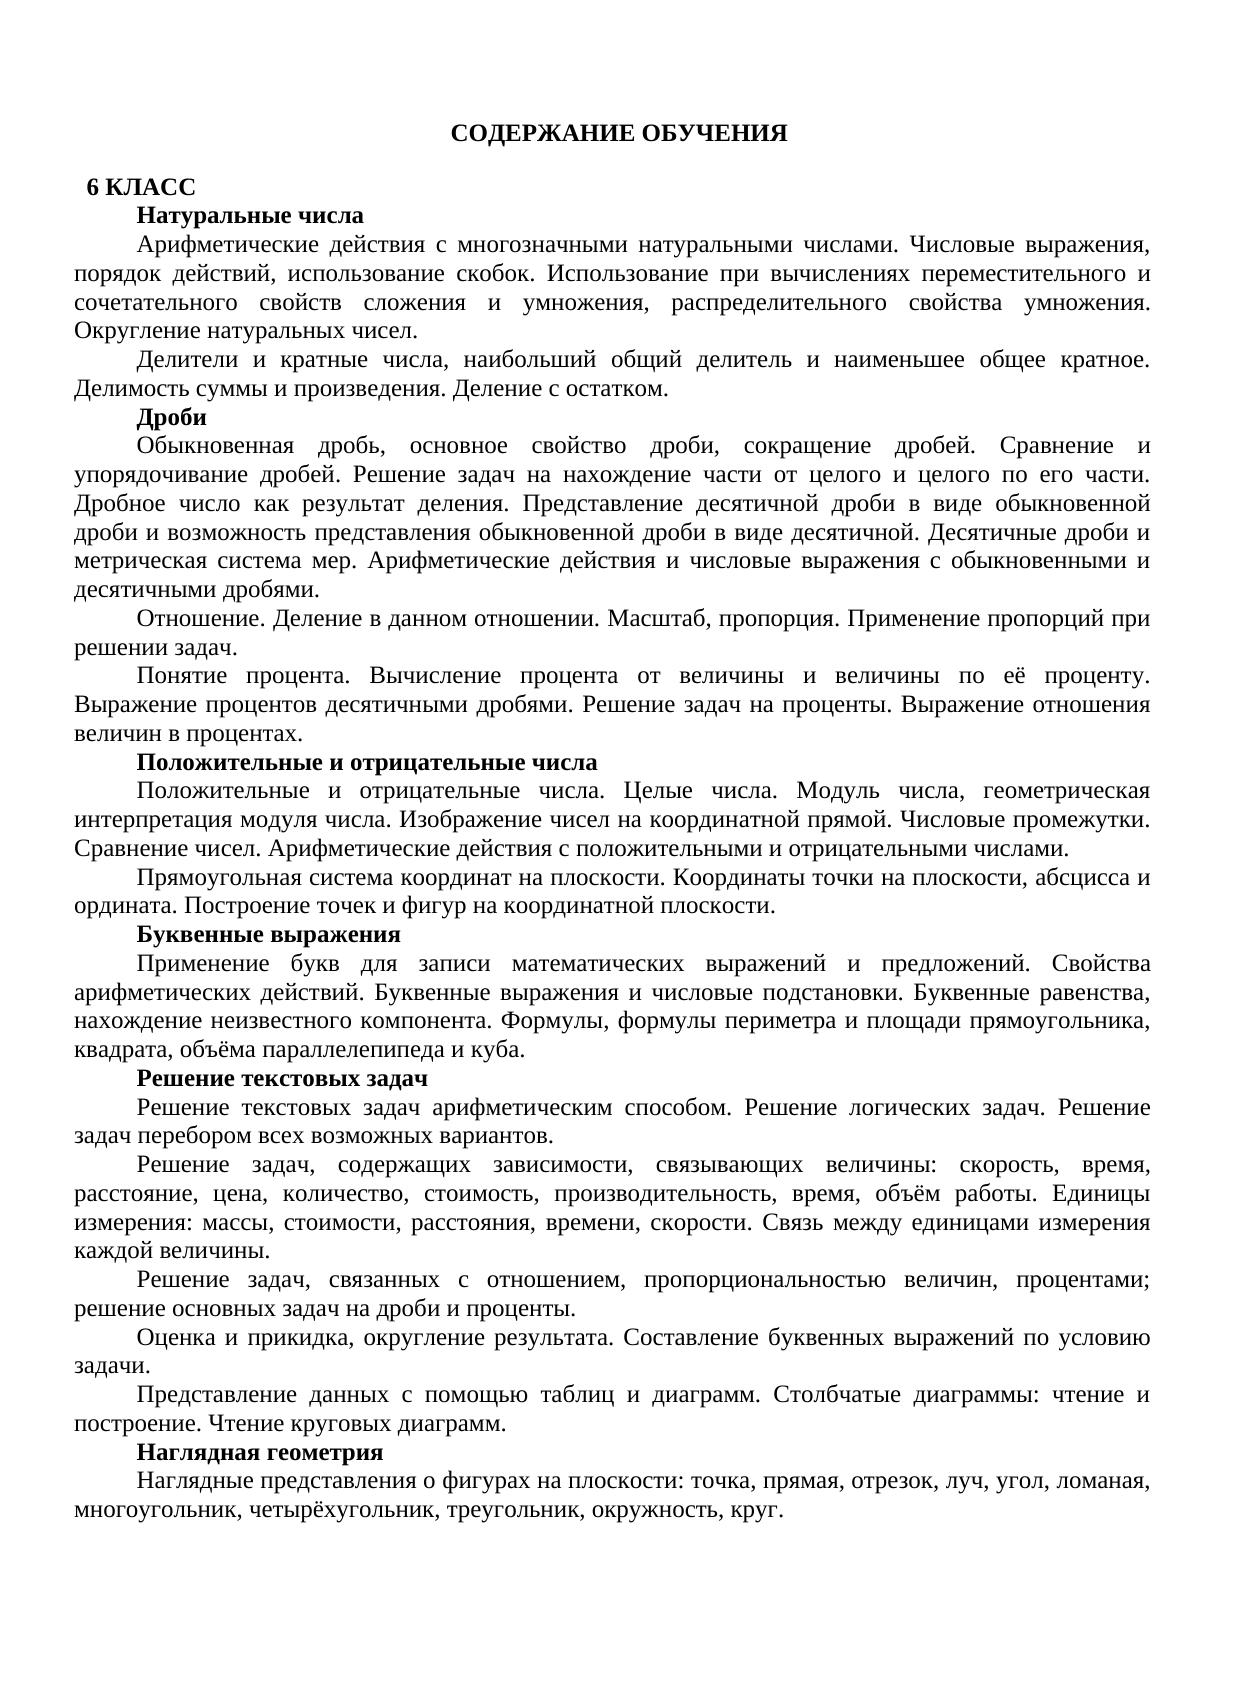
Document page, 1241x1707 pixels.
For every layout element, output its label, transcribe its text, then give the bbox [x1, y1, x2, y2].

text Решение задач, связанных с отношением, пропорциональностью величин, процентами; решение основных задач на дроби и проценты. [74, 1264, 1152, 1322]
text Прямоугольная система координат на плоскости. Координаты точки на плоскости, абсцисса и ордината. Построение точек и фигур на координатной плоскости. [74, 862, 1152, 919]
text Понятие процента. Вычисление процента от величины и величины по её проценту. Выражение процентов десятичными дробями. Решение задач на проценты. Выражение отношения величин в процентах. [74, 661, 1152, 747]
text Дроби [74, 402, 1152, 431]
text Применение букв для записи математических выражений и предложений. Свойства арифметических действий. Буквенные выражения и числовые подстановки. Буквенные равенства, нахождение неизвестного компонента. Формулы, формулы периметра и площади прямоугольника, квадрата, объёма параллелепипеда и куба. [74, 948, 1152, 1063]
text Положительные и отрицательные числа. Целые числа. Модуль числа, геометрическая интерпретация модуля числа. Изображение чисел на координатной прямой. Числовые промежутки. Сравнение чисел. Арифметические действия с положительными и отрицательными числами. [74, 776, 1152, 862]
text Решение текстовых задач [74, 1063, 1152, 1092]
text Оценка и прикидка, округление результата. Составление буквенных выражений по условию задачи. [74, 1322, 1152, 1379]
text Арифметические действия с многозначными натуральными числами. Числовые выражения, порядок действий, использование скобок. Использование при вычислениях переместительного и сочетательного свойств сложения и умножения, распределительного свойства умножения. Округление натуральных чисел. [74, 229, 1152, 344]
text СОДЕРЖАНИЕ ОБУЧЕНИЯ [86, 118, 1152, 147]
text Буквенные выражения [74, 919, 1152, 948]
text Обыкновенная дробь, основное свойство дроби, сокращение дробей. Сравнение и упорядочивание дробей. Решение задач на нахождение части от целого и целого по его части. Дробное число как результат деления. Представление десятичной дроби в виде обыкновенной дроби и возможность представления обыкновенной дроби в виде десятичной. Десятичные дроби и метрическая система мер. Арифметические действия и числовые выражения с обыкновенными и десятичными дробями. [74, 431, 1152, 603]
text Наглядная геометрия [74, 1437, 1152, 1466]
text 6 КЛАСС [86, 172, 1152, 201]
text Решение текстовых задач арифметическим способом. Решение логических задач. Решение задач перебором всех возможных вариантов. [74, 1092, 1152, 1149]
text Наглядные представления о фигурах на плоскости: точка, прямая, отрезок, луч, угол, ломаная, многоугольник, четырёхугольник, треугольник, окружность, круг. [74, 1466, 1152, 1523]
text Делители и кратные числа, наибольший общий делитель и наименьшее общее кратное. Делимость суммы и произведения. Деление с остатком. [74, 344, 1152, 402]
text Решение задач, содержащих зависимости, связывающих величины: скорость, время, расстояние, цена, количество, стоимость, производительность, время, объём работы. Единицы измерения: массы, стоимости, расстояния, времени, скорости. Связь между единицами измерения каждой величины. [74, 1149, 1152, 1264]
text Положительные и отрицательные числа [74, 747, 1152, 776]
text Отношение. Деление в данном отношении. Масштаб, пропорция. Применение пропорций при решении задач. [74, 603, 1152, 661]
text Натуральные числа [74, 201, 1152, 229]
text Представление данных с помощью таблиц и диаграмм. Столбчатые диаграммы: чтение и построение. Чтение круговых диаграмм. [74, 1379, 1152, 1437]
